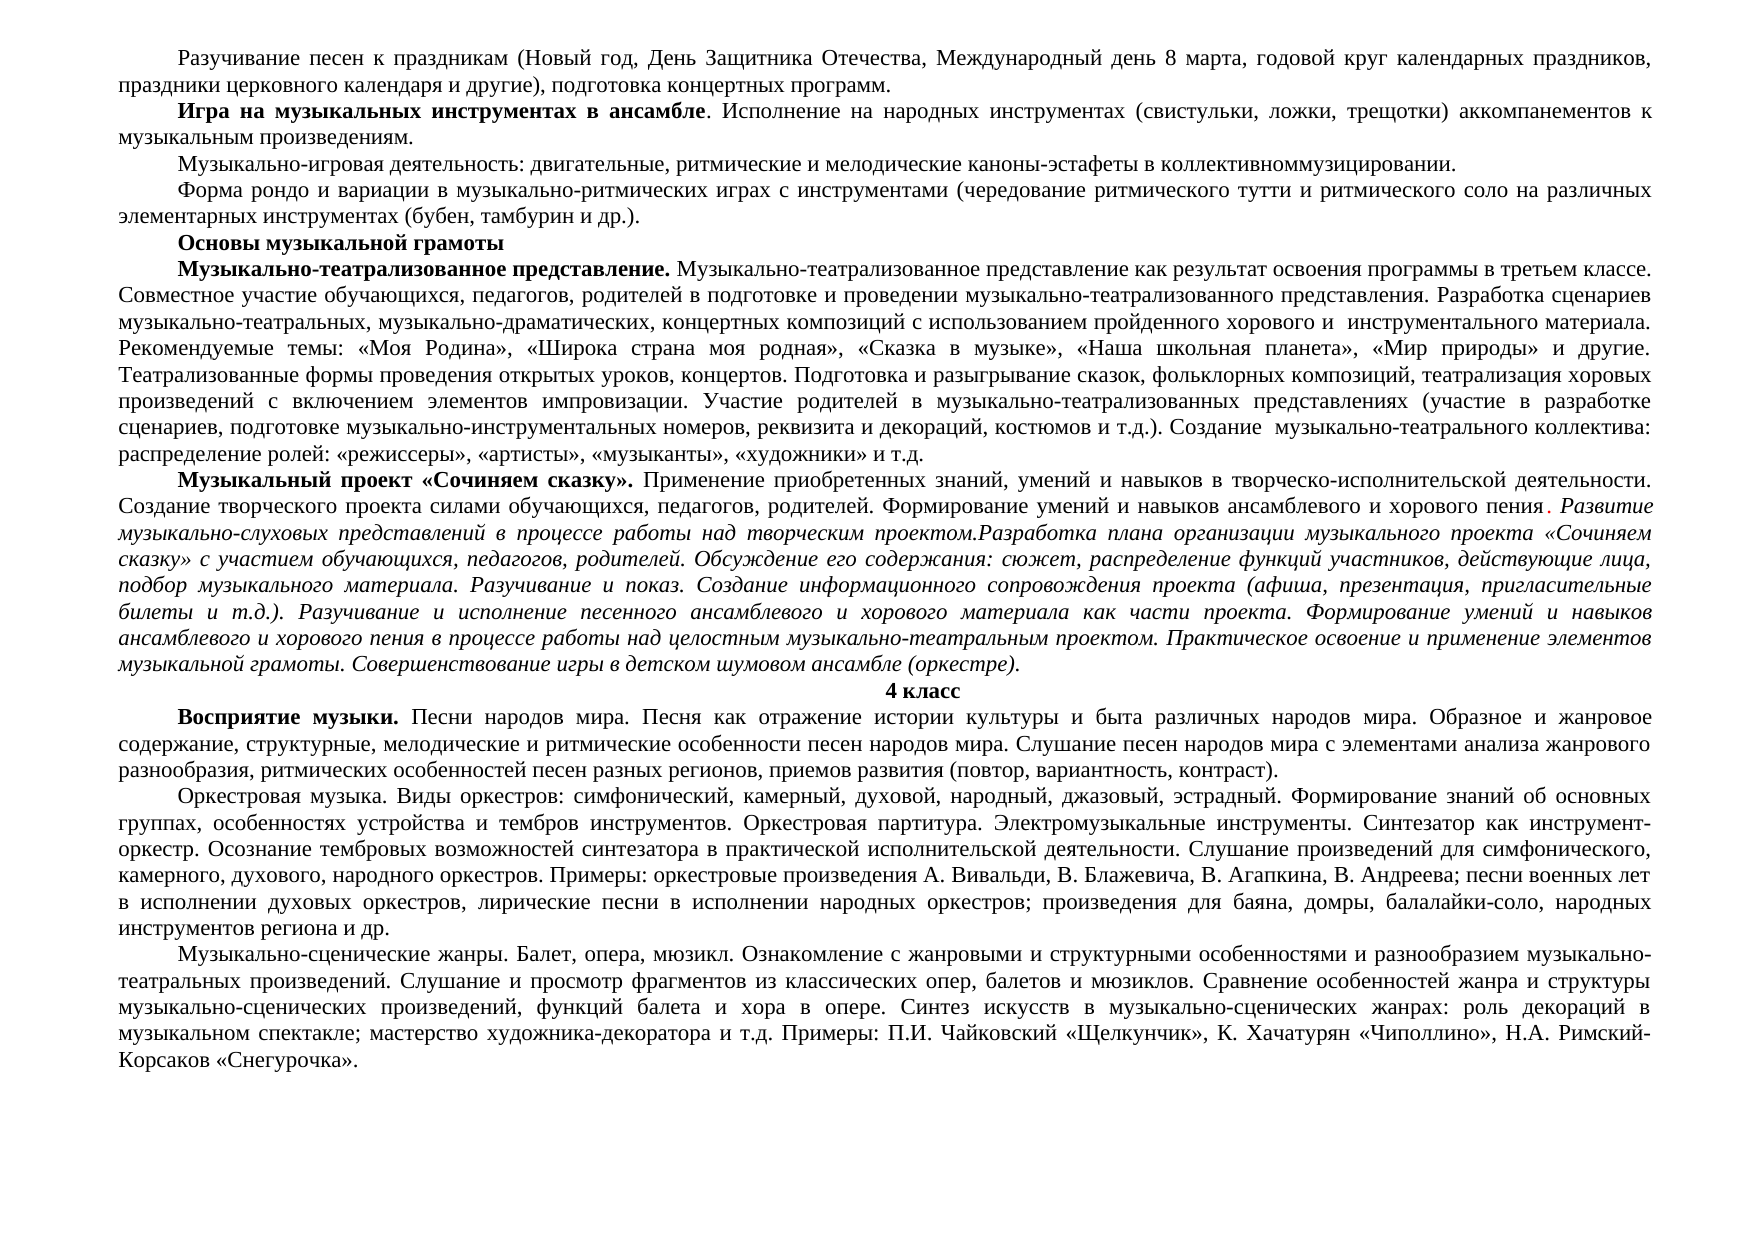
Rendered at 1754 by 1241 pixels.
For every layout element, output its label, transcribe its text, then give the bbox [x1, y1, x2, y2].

text Форма рондо и вариации в музыкально-ритмических играх с инструментами (чередование ритмического тутти и ритмического соло на различных элементарных инструментах (бубен, тамбурин и др.). [118, 176, 1654, 229]
text Музыкально-игровая деятельность: двигательные, ритмические и мелодические каноны-эстафеты в коллективноммузицировании. [118, 150, 1654, 176]
text Оркестровая музыка. Виды оркестров: симфонический, камерный, духовой, народный, джазовый, эстрадный. Формирование знаний об основных группах, особенностях устройства и тембров инструментов. Оркестровая партитура. Электромузыкальные инструменты. Синтезатор как инструмент-оркестр. Осознание тембровых возможностей синтезатора в практической исполнительской деятельности. Слушание произведений для симфонического, камерного, духового, народного оркестров. Примеры: оркестровые произведения А. Вивальди, В. Блажевича, В. Агапкина, В. Андреева; песни военных лет в исполнении духовых оркестров, лирические песни в исполнении народных оркестров; произведения для баяна, домры, балалайки-соло, народных инструментов региона и др. [118, 782, 1654, 940]
text Игра на музыкальных инструментах в ансамбле. Исполнение на народных инструментах (свистульки, ложки, трещотки) аккомпанементов к музыкальным произведениям. [118, 97, 1654, 150]
text Восприятие музыки. Песни народов мира. Песня как отражение истории культуры и быта различных народов мира. Образное и жанровое содержание, структурные, мелодические и ритмические особенности песен народов мира. Слушание песен народов мира с элементами анализа жанрового разнообразия, ритмических особенностей песен разных регионов, приемов развития (повтор, вариантность, контраст). [118, 703, 1654, 782]
text Музыкально-сценические жанры. Балет, опера, мюзикл. Ознакомление с жанровыми и структурными особенностями и разнообразием музыкально-театральных произведений. Слушание и просмотр фрагментов из классических опер, балетов и мюзиклов. Сравнение особенностей жанра и структуры музыкально-сценических произведений, функций балета и хора в опере. Синтез искусств в музыкально-сценических жанрах: роль декораций в музыкальном спектакле; мастерство художника-декоратора и т.д. Примеры: П.И. Чайковский «Щелкунчик», К. Хачатурян «Чиполлино», Н.А. Римский-Корсаков «Снегурочка». [118, 940, 1654, 1072]
text Музыкальный проект «Сочиняем сказку». Применение приобретенных знаний, умений и навыков в творческо-исполнительской деятельности. Создание творческого проекта силами обучающихся, педагогов, родителей. Формирование умений и навыков ансамблевого и хорового пения. Развитие музыкально-слуховых представлений в процессе работы над творческим проектом.Разработка плана организации музыкального проекта «Сочиняем сказку» с участием обучающихся, педагогов, родителей. Обсуждение его содержания: сюжет, распределение функций участников, действующие лица, подбор музыкального материала. Разучивание и показ. Создание информационного сопровождения проекта (афиша, презентация, пригласительные билеты и т.д.). Разучивание и исполнение песенного ансамблевого и хорового материала как части проекта. Формирование умений и навыков ансамблевого и хорового пения в процессе работы над целостным музыкально-театральным проектом. Практическое освоение и применение элементов музыкальной грамоты. Совершенствование игры в детском шумовом ансамбле (оркестре). [118, 466, 1654, 677]
text Основы музыкальной грамоты [118, 229, 1654, 255]
text Разучивание песен к праздникам (Новый год, День Защитника Отечества, Международный день 8 марта, годовой круг календарных праздников, праздники церковного календаря и другие), подготовка концертных программ. [118, 44, 1654, 97]
text 4 класс [118, 677, 1654, 703]
text Музыкально-театрализованное представление. Музыкально-театрализованное представление как результат освоения программы в третьем классе. Совместное участие обучающихся, педагогов, родителей в подготовке и проведении музыкально-театрализованного представления. Разработка сценариев музыкально-театральных, музыкально-драматических, концертных композиций с использованием пройденного хорового и инструментального материала. Рекомендуемые темы: «Моя Родина», «Широка страна моя родная», «Сказка в музыке», «Наша школьная планета», «Мир природы» и другие. Театрализованные формы проведения открытых уроков, концертов. Подготовка и разыгрывание сказок, фольклорных композиций, театрализация хоровых произведений с включением элементов импровизации. Участие родителей в музыкально-театрализованных представлениях (участие в разработке сценариев, подготовке музыкально-инструментальных номеров, реквизита и декораций, костюмов и т.д.). Создание музыкально-театрального коллектива: распределение ролей: «режиссеры», «артисты», «музыканты», «художники» и т.д. [118, 255, 1654, 466]
